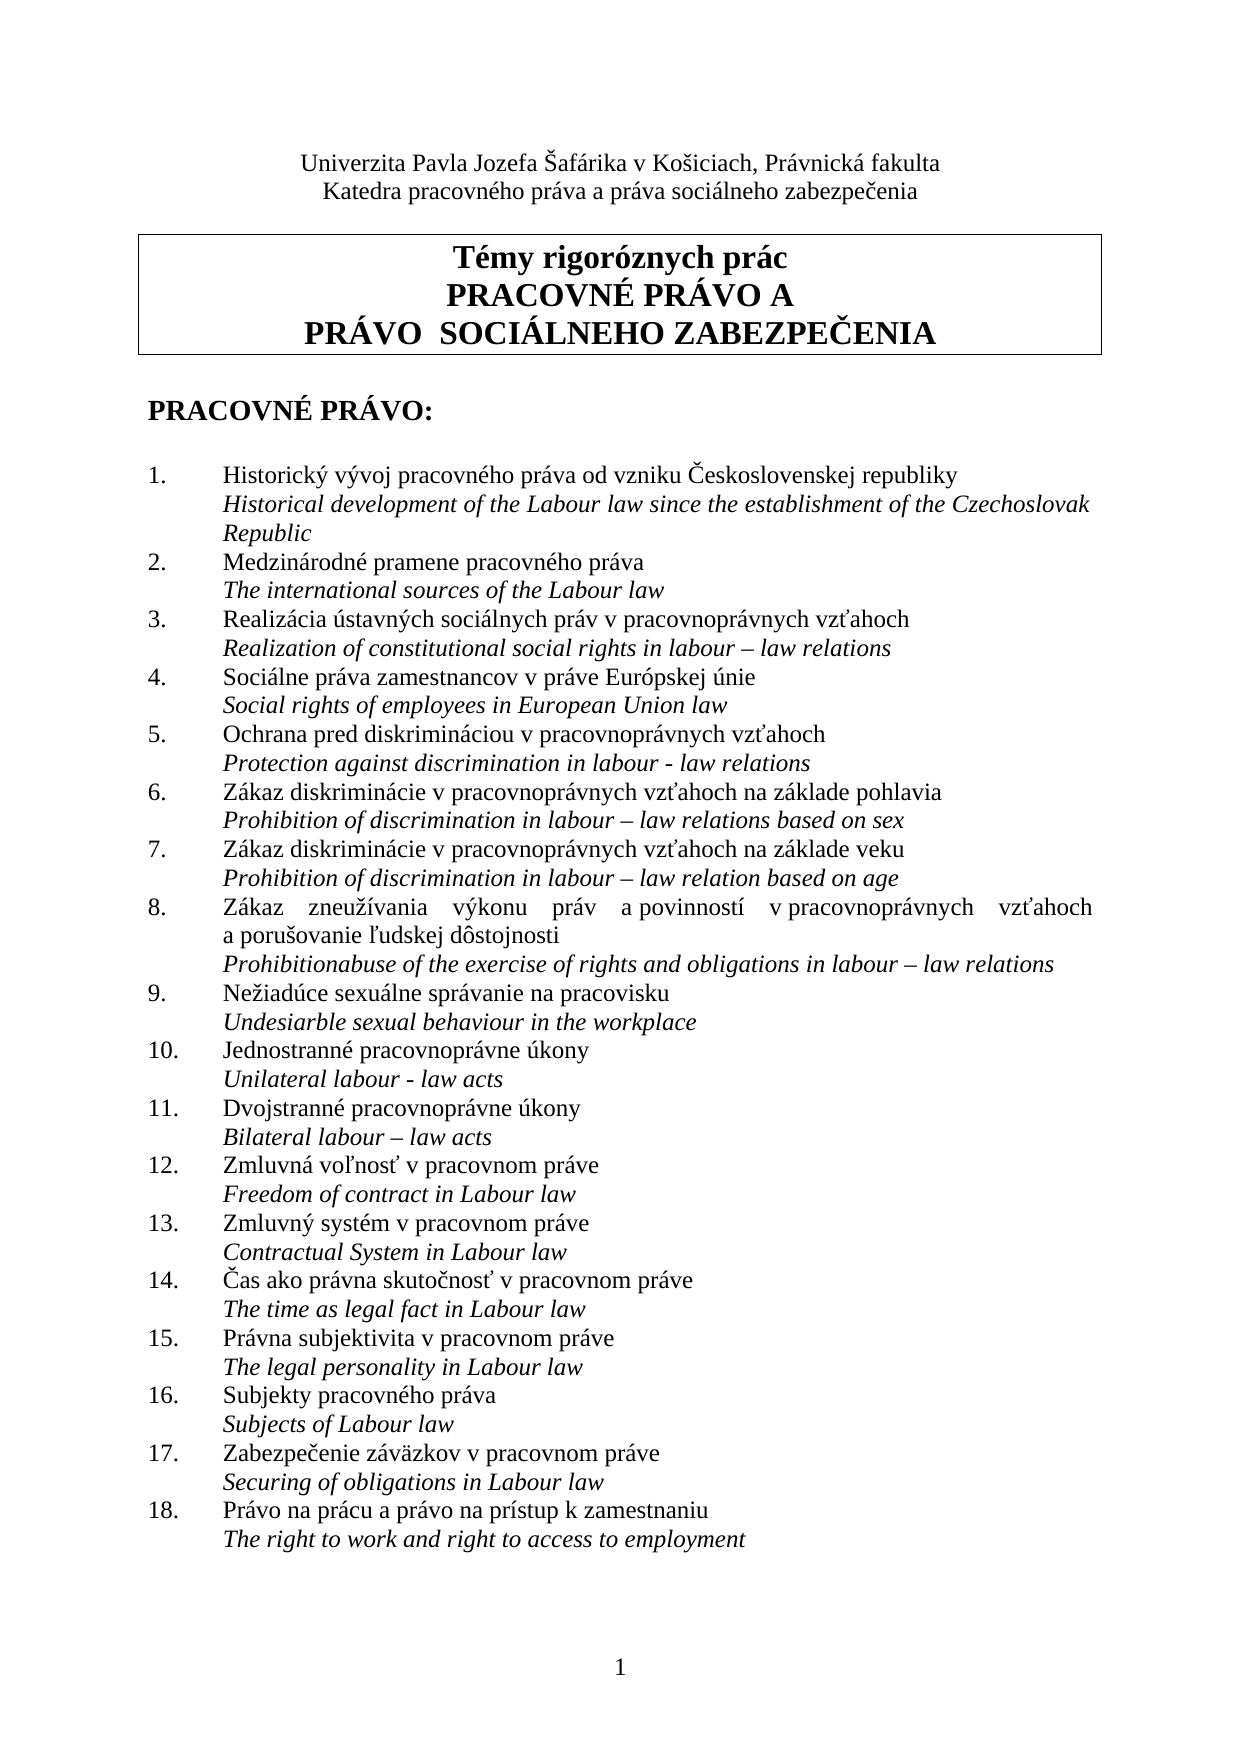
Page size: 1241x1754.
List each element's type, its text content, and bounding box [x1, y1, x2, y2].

list Medzinárodné pramene pracovného práva [148, 547, 1093, 576]
text Securing of obligations in Labour law [148, 1467, 1093, 1496]
text Bilateral labour – law acts [223, 1122, 1093, 1151]
list Zmluvný systém v pracovnom práve [148, 1208, 1093, 1237]
text Social rights of employees in European Union law [223, 691, 1093, 719]
text Freedom of contract in Labour law [223, 1179, 1093, 1208]
text Unilateral labour - law acts [223, 1064, 1093, 1093]
list Jednostranné pracovnoprávne úkony [148, 1036, 1093, 1064]
text Protection against discrimination in labour - law relations [223, 748, 1093, 777]
title PRACOVNÉ PRÁVO: [148, 393, 1093, 427]
list Historický vývoj pracovného práva od vzniku Československej republiky [148, 461, 1093, 489]
list Právo na prácu a právo na prístup k zamestnaniu [148, 1496, 1093, 1524]
text Prohibition of discrimination in labour – law relations based on sex [223, 806, 1093, 834]
text Historical development of the Labour law since the establishment of the Czechoslovak Republic [223, 489, 1093, 547]
list Zabezpečenie záväzkov v pracovnom práve [148, 1438, 1093, 1467]
list Realizácia ústavných sociálnych práv v pracovnoprávnych vzťahoch [148, 604, 1093, 633]
list Dvojstranné pracovnoprávne úkony [148, 1093, 1093, 1122]
text Realization of constitutional social rights in labour – law relations [148, 633, 1093, 662]
text The time as legal fact in Labour law [223, 1294, 1093, 1323]
text The right to work and right to access to employment [223, 1524, 1093, 1553]
list Zákaz diskriminácie v pracovnoprávnych vzťahoch na základe pohlavia [148, 777, 1093, 806]
text Prohibition of discrimination in labour – law relation based on age [223, 863, 1093, 892]
list Zmluvná voľnosť v pracovnom práve [148, 1151, 1093, 1179]
list Právna subjektivita v pracovnom práve [148, 1323, 1093, 1352]
text Univerzita Pavla Jozefa Šafárika v Košiciach, Právnická fakulta [148, 148, 1093, 176]
text Undesiarble sexual behaviour in the workplace [223, 1007, 1093, 1036]
list Zákaz zneužívania výkonu práv a povinností v pracovnoprávnych vzťahoch a porušovanie ľudskej dôstojnosti [148, 892, 1093, 949]
list Čas ako právna skutočnosť v pracovnom práve [148, 1266, 1093, 1294]
text Contractual System in Labour law [223, 1237, 1093, 1266]
text Prohibitionabuse of the exercise of rights and obligations in labour – law relations [223, 949, 1093, 978]
list Sociálne práva zamestnancov v práve Európskej únie [148, 662, 1093, 691]
text The legal personality in Labour law [223, 1352, 1093, 1381]
text PRACOVNÉ PRÁVO A [148, 275, 1093, 311]
subtitle Katedra pracovného práva a práva sociálneho zabezpečenia [148, 176, 1093, 205]
list Ochrana pred diskrimináciou v pracovnoprávnych vzťahoch [148, 719, 1093, 748]
text The international sources of the Labour law [223, 576, 1093, 604]
text Subjects of Labour law [223, 1409, 1093, 1438]
list Zákaz diskriminácie v pracovnoprávnych vzťahoch na základe veku [148, 834, 1093, 863]
list Nežiadúce sexuálne správanie na pracovisku [148, 978, 1093, 1007]
text PRÁVO SOCIÁLNEHO ZABEZPEČENIA [139, 311, 1101, 354]
list Subjekty pracovného práva [148, 1381, 1093, 1409]
text Témy rigoróznych prác [139, 235, 1101, 275]
